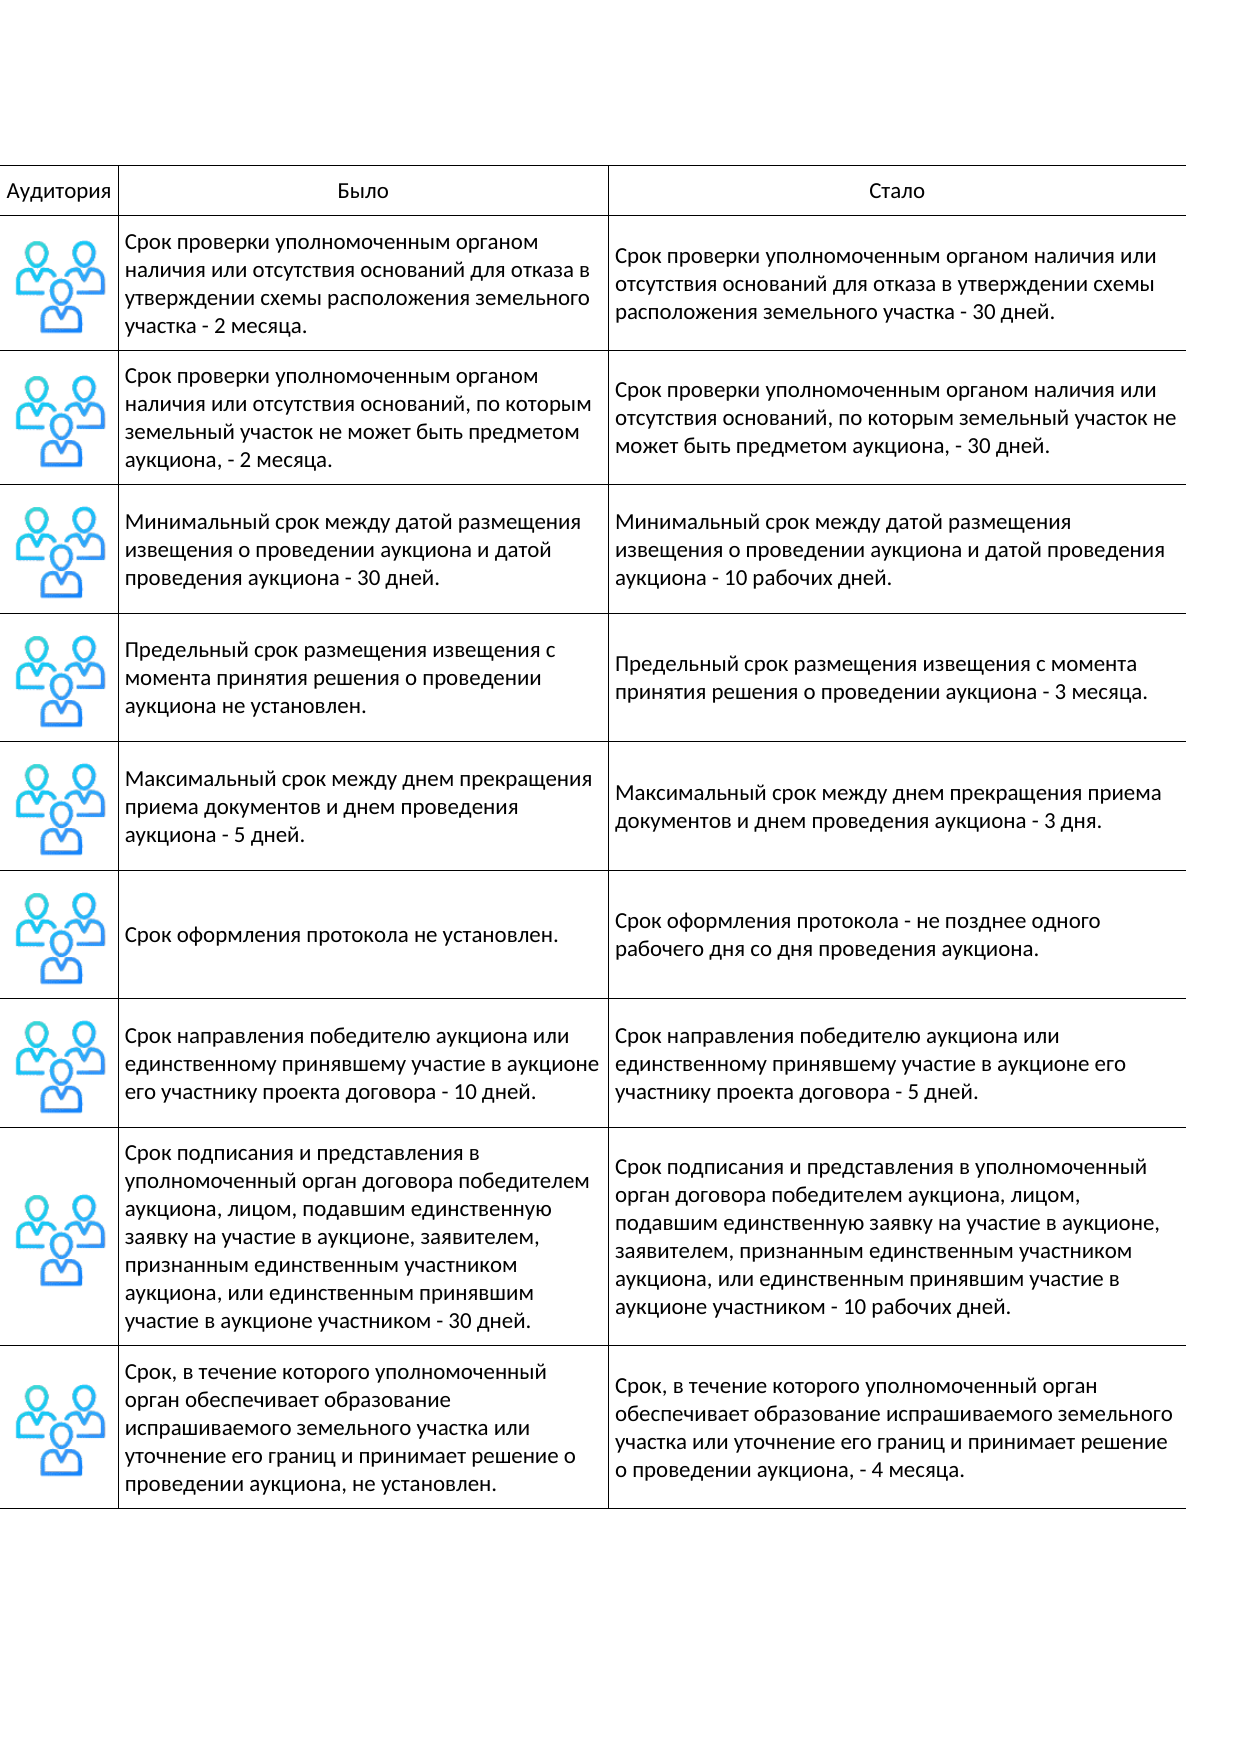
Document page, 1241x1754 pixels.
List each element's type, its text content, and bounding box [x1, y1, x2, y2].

picture [6, 881, 118, 988]
table_cell Срок подписания и представления в уполномоченный орган договора победителем аукциона, лицом, подавшим единственную заявку на участие в аукционе, заявителем, признанным единственным участником аукциона, или единственным принявшим участие в аукционе участником - 10 рабочих дней. [609, 1128, 1186, 1345]
table_cell [0, 1346, 118, 1508]
table_cell Срок, в течение которого уполномоченный орган обеспечивает образование испрашиваемого земельного участка или уточнение его границ и принимает решение о проведении аукциона, не установлен. [119, 1346, 608, 1508]
table_cell Предельный срок размещения извещения с момента принятия решения о проведении аукциона не установлен. [119, 614, 608, 741]
picture [6, 1010, 118, 1117]
picture [6, 1183, 118, 1290]
table_cell Минимальный срок между датой размещения извещения о проведении аукциона и датой проведения аукциона - 10 рабочих дней. [609, 485, 1186, 613]
table_cell Срок направления победителю аукциона или единственному принявшему участие в аукционе его участнику проекта договора - 10 дней. [119, 999, 608, 1127]
table_cell [0, 485, 118, 613]
table_cell [0, 216, 118, 350]
picture [6, 624, 118, 731]
table_cell Минимальный срок между датой размещения извещения о проведении аукциона и датой проведения аукциона - 30 дней. [119, 485, 608, 613]
picture [6, 230, 118, 337]
table_cell [0, 1128, 118, 1345]
table_cell Максимальный срок между днем прекращения приема документов и днем проведения аукциона - 5 дней. [119, 742, 608, 870]
table_cell Срок проверки уполномоченным органом наличия или отсутствия оснований для отказа в утверждении схемы расположения земельного участка - 2 месяца. [119, 216, 608, 350]
table_cell [0, 351, 118, 484]
table_cell Срок оформления протокола - не позднее одного рабочего дня со дня проведения аукциона. [609, 871, 1186, 998]
table_cell Максимальный срок между днем прекращения приема документов и днем проведения аукциона - 3 дня. [609, 742, 1186, 870]
picture [6, 752, 118, 859]
table_cell Срок, в течение которого уполномоченный орган обеспечивает образование испрашиваемого земельного участка или уточнение его границ и принимает решение о проведении аукциона, - 4 месяца. [609, 1346, 1186, 1508]
table_cell Срок проверки уполномоченным органом наличия или отсутствия оснований, по которым земельный участок не может быть предметом аукциона, - 30 дней. [609, 351, 1186, 484]
table_cell Срок оформления протокола не установлен. [119, 871, 608, 998]
picture [6, 495, 118, 602]
table_header Стало [609, 166, 1186, 215]
table_cell Срок подписания и представления в уполномоченный орган договора победителем аукциона, лицом, подавшим единственную заявку на участие в аукционе, заявителем, признанным единственным участником аукциона, или единственным принявшим участие в аукционе участником - 30 дней. [119, 1128, 608, 1345]
table_cell [0, 871, 118, 998]
picture [6, 364, 118, 471]
table_header Аудитория [0, 166, 118, 215]
table_cell [0, 742, 118, 870]
table_cell Срок направления победителю аукциона или единственному принявшему участие в аукционе его участнику проекта договора - 5 дней. [609, 999, 1186, 1127]
table_header Было [119, 166, 608, 215]
table_cell Срок проверки уполномоченным органом наличия или отсутствия оснований, по которым земельный участок не может быть предметом аукциона, - 2 месяца. [119, 351, 608, 484]
table_cell [0, 999, 118, 1127]
picture [6, 1373, 118, 1480]
table_cell Предельный срок размещения извещения с момента принятия решения о проведении аукциона - 3 месяца. [609, 614, 1186, 741]
table_cell [0, 614, 118, 741]
table_cell Срок проверки уполномоченным органом наличия или отсутствия оснований для отказа в утверждении схемы расположения земельного участка - 30 дней. [609, 216, 1186, 350]
